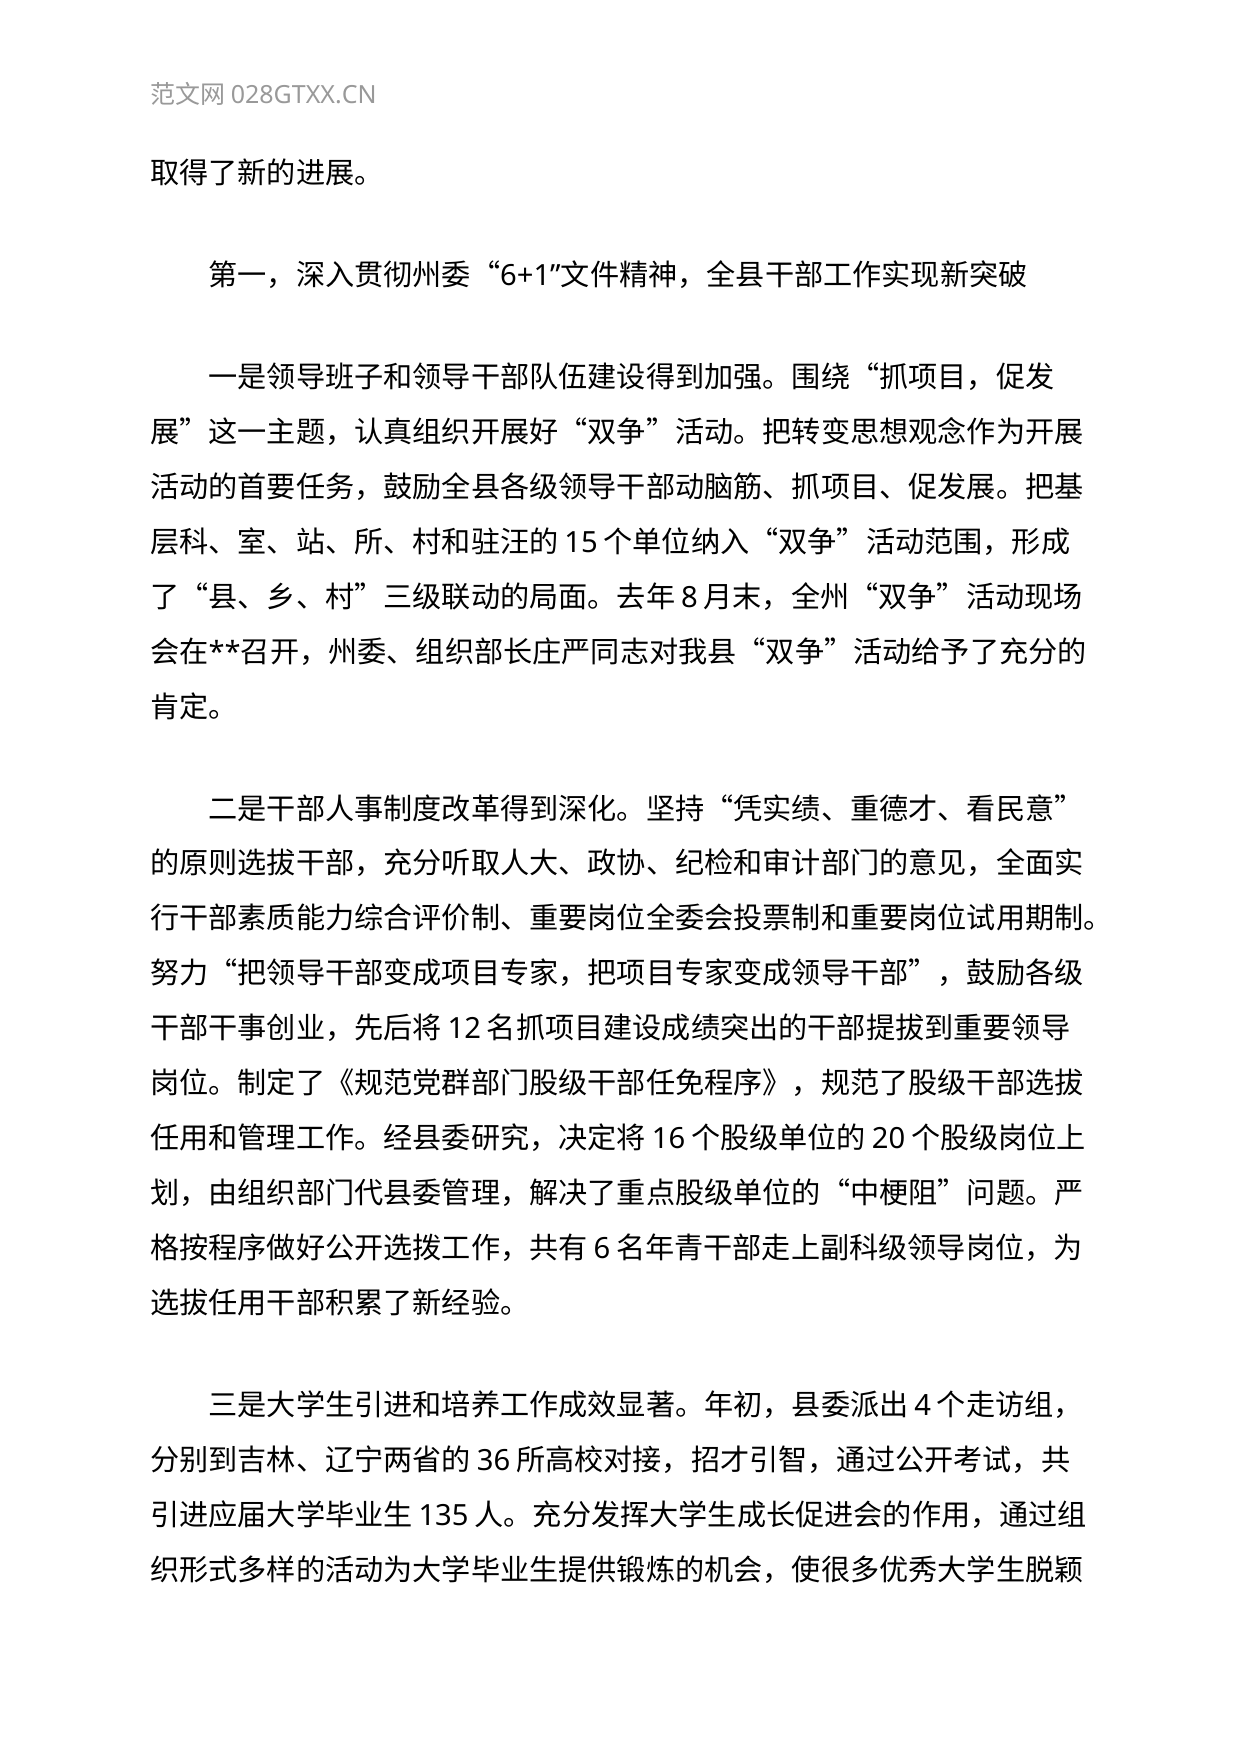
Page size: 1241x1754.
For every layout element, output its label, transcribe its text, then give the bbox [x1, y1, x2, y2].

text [150, 1381, 1090, 1589]
text 一是领导班子和领导干部队伍建设得到加强。围绕“抓项目，促发展”这一主题，认真组织开展好“双争”活动。把转变思想观念作为开展活动的首要任务，鼓励全县各级领导干部动脑筋、抓项目、促发展。把基层科、室、站、所、村和驻汪的15个单位纳入“双争”活动范围，形成了“县、乡、村”三级联动的局面。去年8月末，全州“双争”活动现场会在**召开，州委、组织部长庄严同志对我县“双争”活动给予了充分的肯定。 [150, 354, 1090, 726]
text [150, 150, 1090, 192]
text 第一，深入贯彻州委“6+1”文件精神，全县干部工作实现新突破 [150, 252, 1090, 294]
text 二是干部人事制度改革得到深化。坚持“凭实绩、重德才、看民意”的原则选拔干部，充分听取人大、政协、纪检和审计部门的意见，全面实行干部素质能力综合评价制、重要岗位全委会投票制和重要岗位试用期制。努力“把领导干部变成项目专家，把项目专家变成领导干部”，鼓励各级干部干事创业，先后将12名抓项目建设成绩突出的干部提拔到重要领导岗位。制定了《规范党群部门股级干部任免程序》，规范了股级干部选拔任用和管理工作。经县委研究，决定将16个股级单位的20个股级岗位上划，由组织部门代县委管理，解决了重点股级单位的“中梗阻”问题。严格按程序做好公开选拨工作，共有6名年青干部走上副科级领导岗位，为选拔任用干部积累了新经验。 [150, 785, 1090, 1322]
